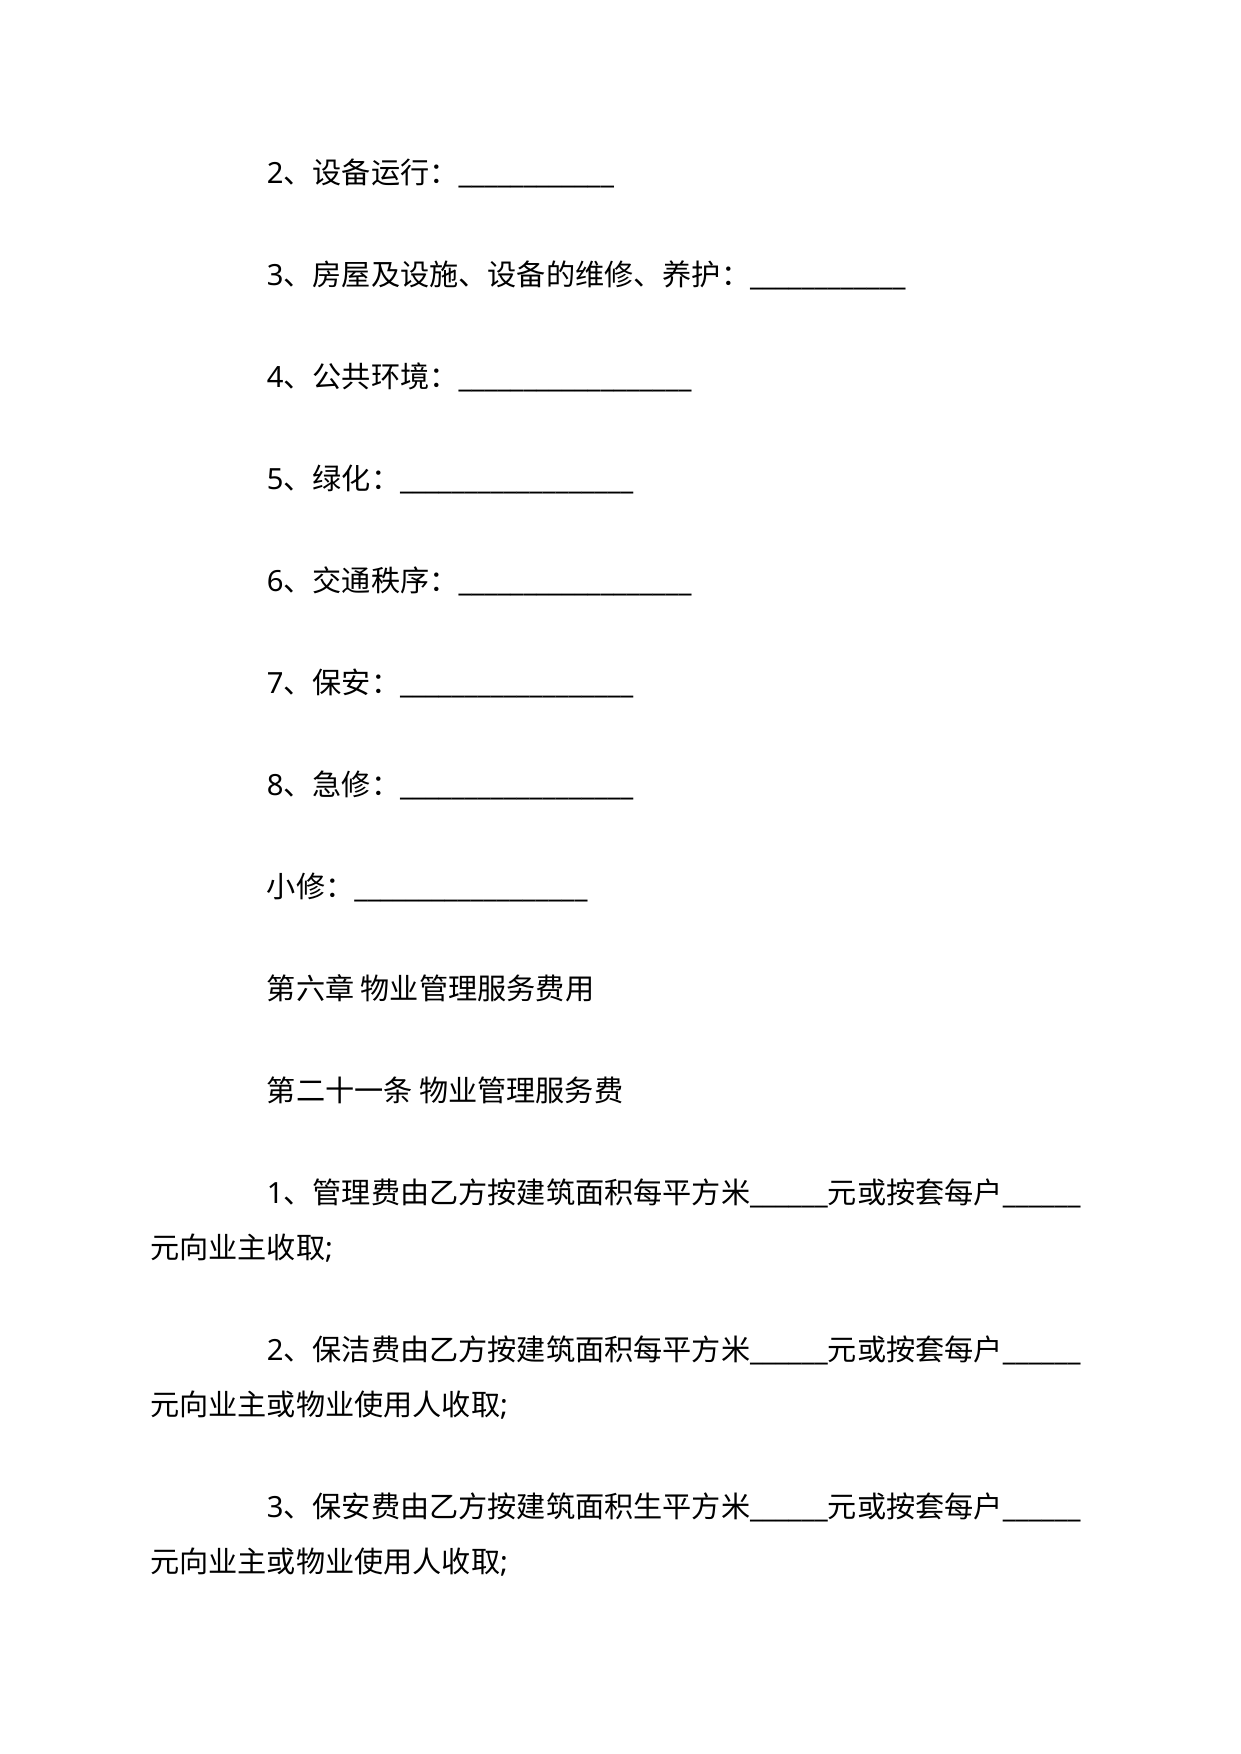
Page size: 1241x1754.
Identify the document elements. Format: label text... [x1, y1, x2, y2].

text 第六章 物业管理服务费用 [150, 966, 1090, 1008]
text 2、设备运行：____________ [150, 150, 1090, 192]
text 7、保安：__________________ [150, 660, 1090, 702]
text 1、管理费由乙方按建筑面积每平方米______元或按套每户______元向业主收取; [150, 1169, 1090, 1267]
text 5、绿化：__________________ [150, 456, 1090, 498]
text 2、保洁费由乙方按建筑面积每平方米______元或按套每户______元向业主或物业使用人收取; [150, 1326, 1090, 1424]
text 小修：__________________ [150, 864, 1090, 906]
text 3、房屋及设施、设备的维修、养护：____________ [150, 252, 1090, 294]
text 8、急修：__________________ [150, 762, 1090, 804]
text 第二十一条 物业管理服务费 [150, 1068, 1090, 1110]
text 3、保安费由乙方按建筑面积生平方米______元或按套每户______元向业主或物业使用人收取; [150, 1483, 1090, 1581]
text 4、公共环境：__________________ [150, 354, 1090, 396]
text 6、交通秩序：__________________ [150, 558, 1090, 600]
